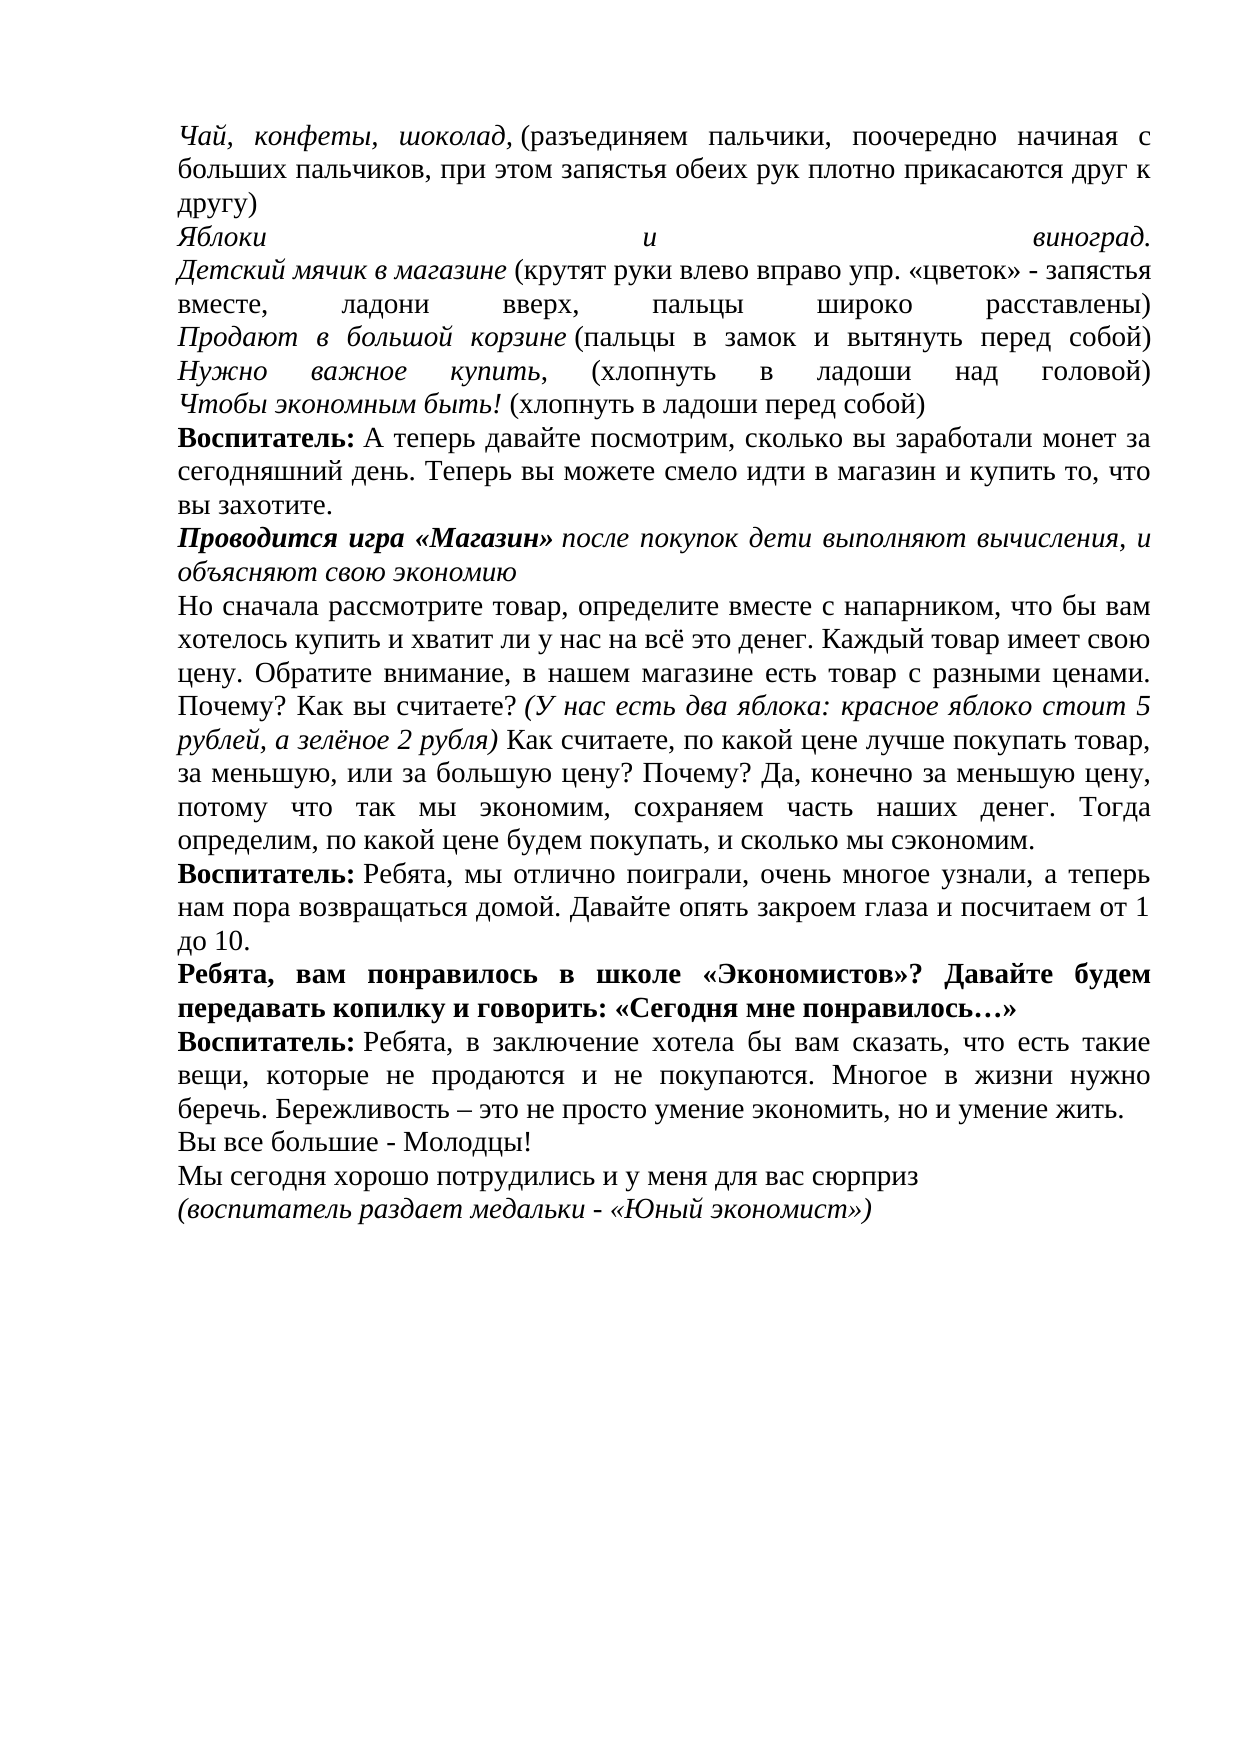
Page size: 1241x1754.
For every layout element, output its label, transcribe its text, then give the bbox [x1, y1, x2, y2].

text Но сначала рассмотрите товар, определите вместе с напарником, что бы вам хотелось купить и хватит ли у нас на всё это денег. Каждый товар имеет свою цену. Обратите внимание, в нашем магазине есть товар с разными ценами. Почему? Как вы считаете? (У нас есть два яблока: красное яблоко стоит 5 рублей, а зелёное 2 рубля) Как считаете, по какой цене лучше покупать товар, за меньшую, или за большую цену? Почему? Да, конечно за меньшую цену, потому что так мы экономим, сохраняем часть наших денег. Тогда определим, по какой цене будем покупать, и сколько мы сэкономим. [177, 588, 1152, 856]
text Воспитатель: Ребята, в заключение хотела бы вам сказать, что есть такие вещи, которые не продаются и не покупаются. Многое в жизни нужно беречь. Бережливость – это не просто умение экономить, но и умение жить. [177, 1024, 1152, 1124]
text Мы сегодня хорошо потрудились и у меня для вас сюрприз [177, 1158, 1152, 1191]
text Ребята, вам понравилось в школе «Экономистов»? Давайте будем передавать копилку и говорить: «Сегодня мне понравилось…» [177, 957, 1152, 1024]
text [177, 118, 1152, 420]
text Воспитатель: А теперь давайте посмотрим, сколько вы заработали монет за сегодняшний день. Теперь вы можете смело идти в магазин и купить то, что вы захотите. [177, 420, 1152, 521]
text Проводится игра «Магазин» после покупок дети выполняют вычисления, и объясняют свою экономию [177, 521, 1152, 588]
text Воспитатель: Ребята, мы отлично поиграли, очень многое узнали, а теперь нам пора возвращаться домой. Давайте опять закроем глаза и посчитаем от 1 до 10. [177, 856, 1152, 957]
text (воспитатель раздает медальки - «Юный экономист») [177, 1191, 1152, 1225]
text Вы все большие - Молодцы! [177, 1124, 1152, 1158]
